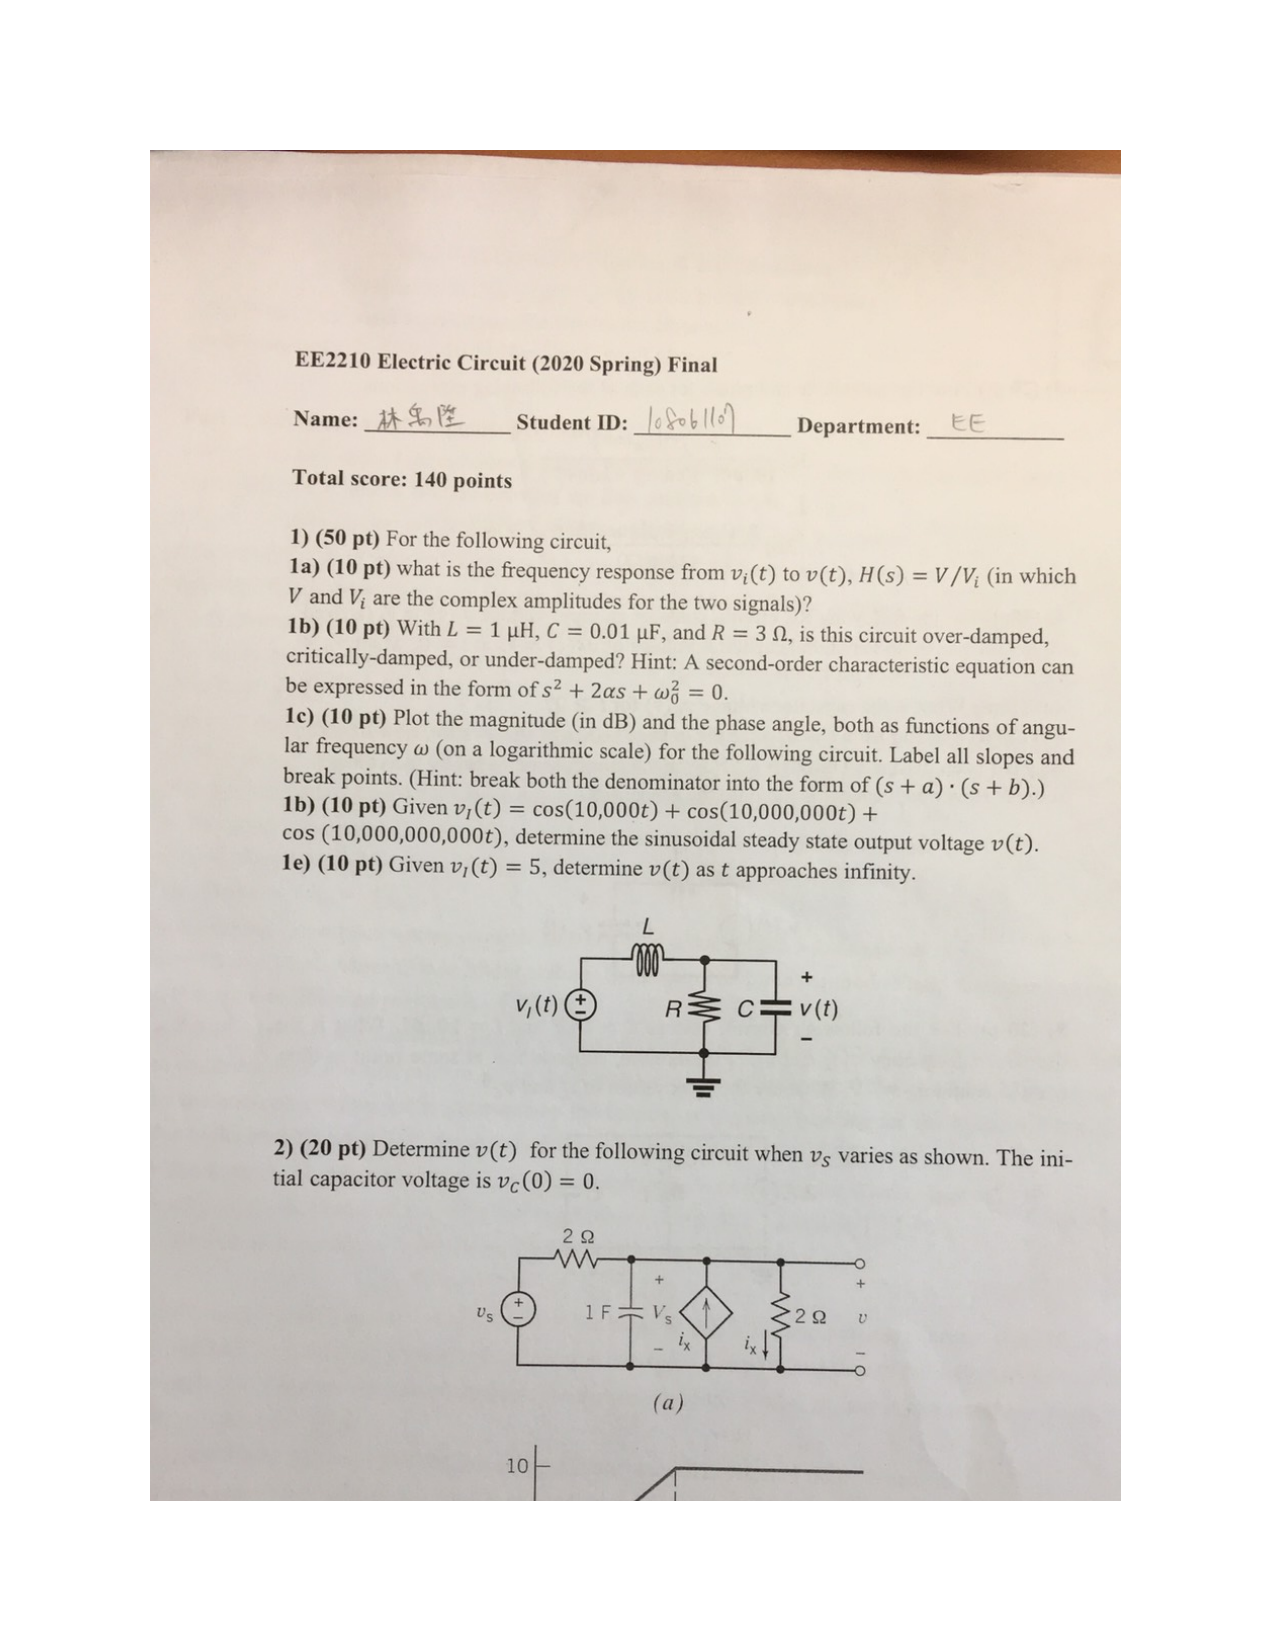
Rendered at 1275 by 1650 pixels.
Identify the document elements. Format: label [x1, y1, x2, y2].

picture [150, 150, 1121, 1501]
